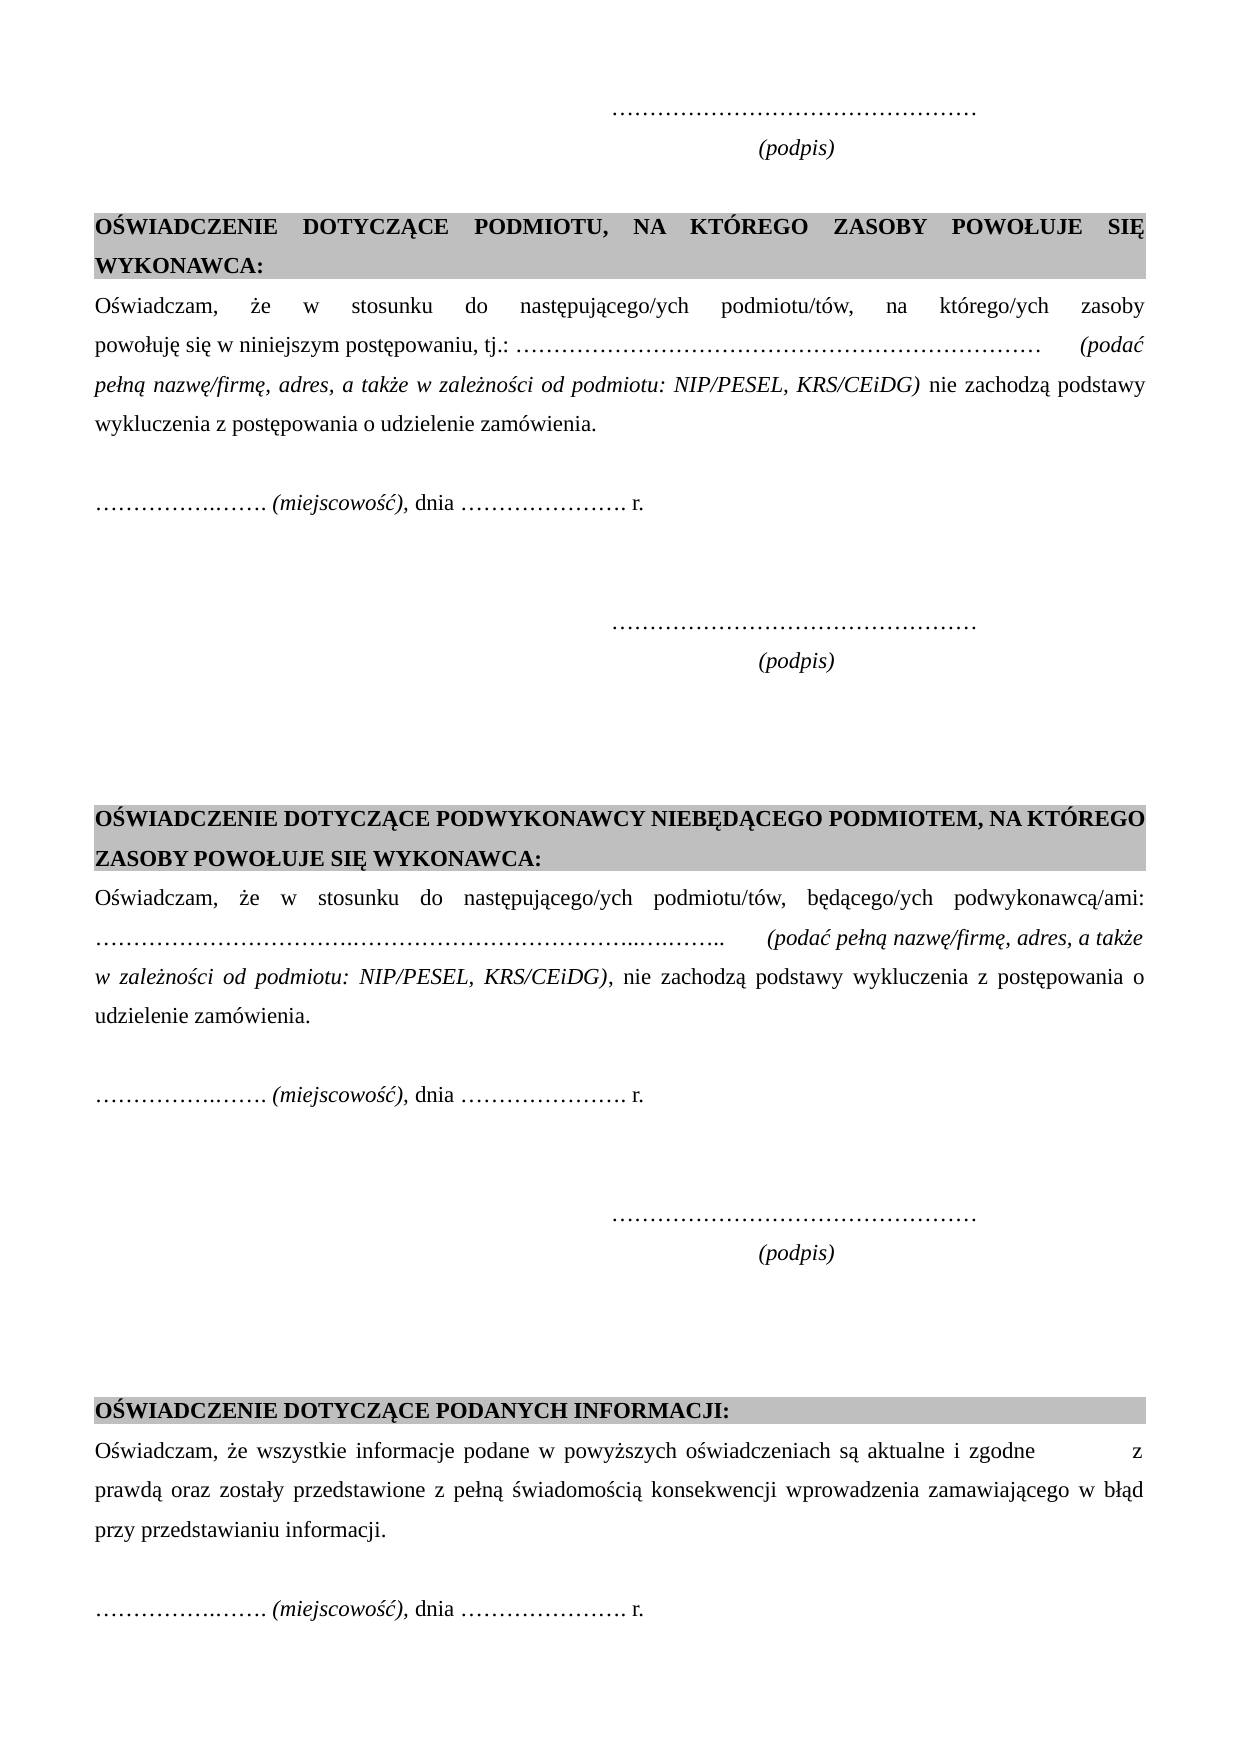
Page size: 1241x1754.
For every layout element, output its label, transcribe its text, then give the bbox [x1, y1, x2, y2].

text (podpis) [684, 134, 1146, 160]
text …………….……. (miejscowość), dnia …………………. r. [94, 1081, 1146, 1108]
text ………………………………………… [94, 1200, 1146, 1226]
text (podpis) [684, 1239, 1146, 1266]
text (podpis) [684, 647, 1146, 673]
text OŚWIADCZENIE DOTYCZĄCE PODWYKONAWCY NIEBĘDĄCEGO PODMIOTEM, NA KTÓREGO ZASOBY POWOŁUJE SIĘ WYKONAWCA: [94, 805, 1146, 871]
text ………………………………………… [94, 608, 1146, 634]
text …………….……. (miejscowość), dnia …………………. r. [94, 489, 1146, 516]
text OŚWIADCZENIE DOTYCZĄCE PODMIOTU, NA KTÓREGO ZASOBY POWOŁUJE SIĘ WYKONAWCA: [94, 213, 1146, 279]
text …………….……. (miejscowość), dnia …………………. r. [94, 1595, 1146, 1621]
text Oświadczam, że w stosunku do następującego/ych podmiotu/tów, będącego/ych podwykonawcą/ami: …………………………….………………………………..….…….. (podać pełną nazwę/firmę, adres, a także w zależności od podmiotu: NIP/PESEL, KRS/CEiDG), nie zachodzą podstawy wykluczenia z postępowania o udzielenie zamówienia. [94, 884, 1146, 1029]
text OŚWIADCZENIE DOTYCZĄCE PODANYCH INFORMACJI: [94, 1397, 1146, 1424]
text Oświadczam, że wszystkie informacje podane w powyższych oświadczeniach są aktualne i zgodne z prawdą oraz zostały przedstawione z pełną świadomością konsekwencji wprowadzenia zamawiającego w błąd przy przedstawianiu informacji. [94, 1437, 1146, 1542]
text Oświadczam, że w stosunku do następującego/ych podmiotu/tów, na którego/ych zasoby powołuję się w niniejszym postępowaniu, tj.: …………………………………………………………… (podać pełną nazwę/firmę, adres, a także w zależności od podmiotu: NIP/PESEL, KRS/CEiDG) nie zachodzą podstawy wykluczenia z postępowania o udzielenie zamówienia. [94, 292, 1146, 437]
text ………………………………………… [94, 94, 1146, 121]
